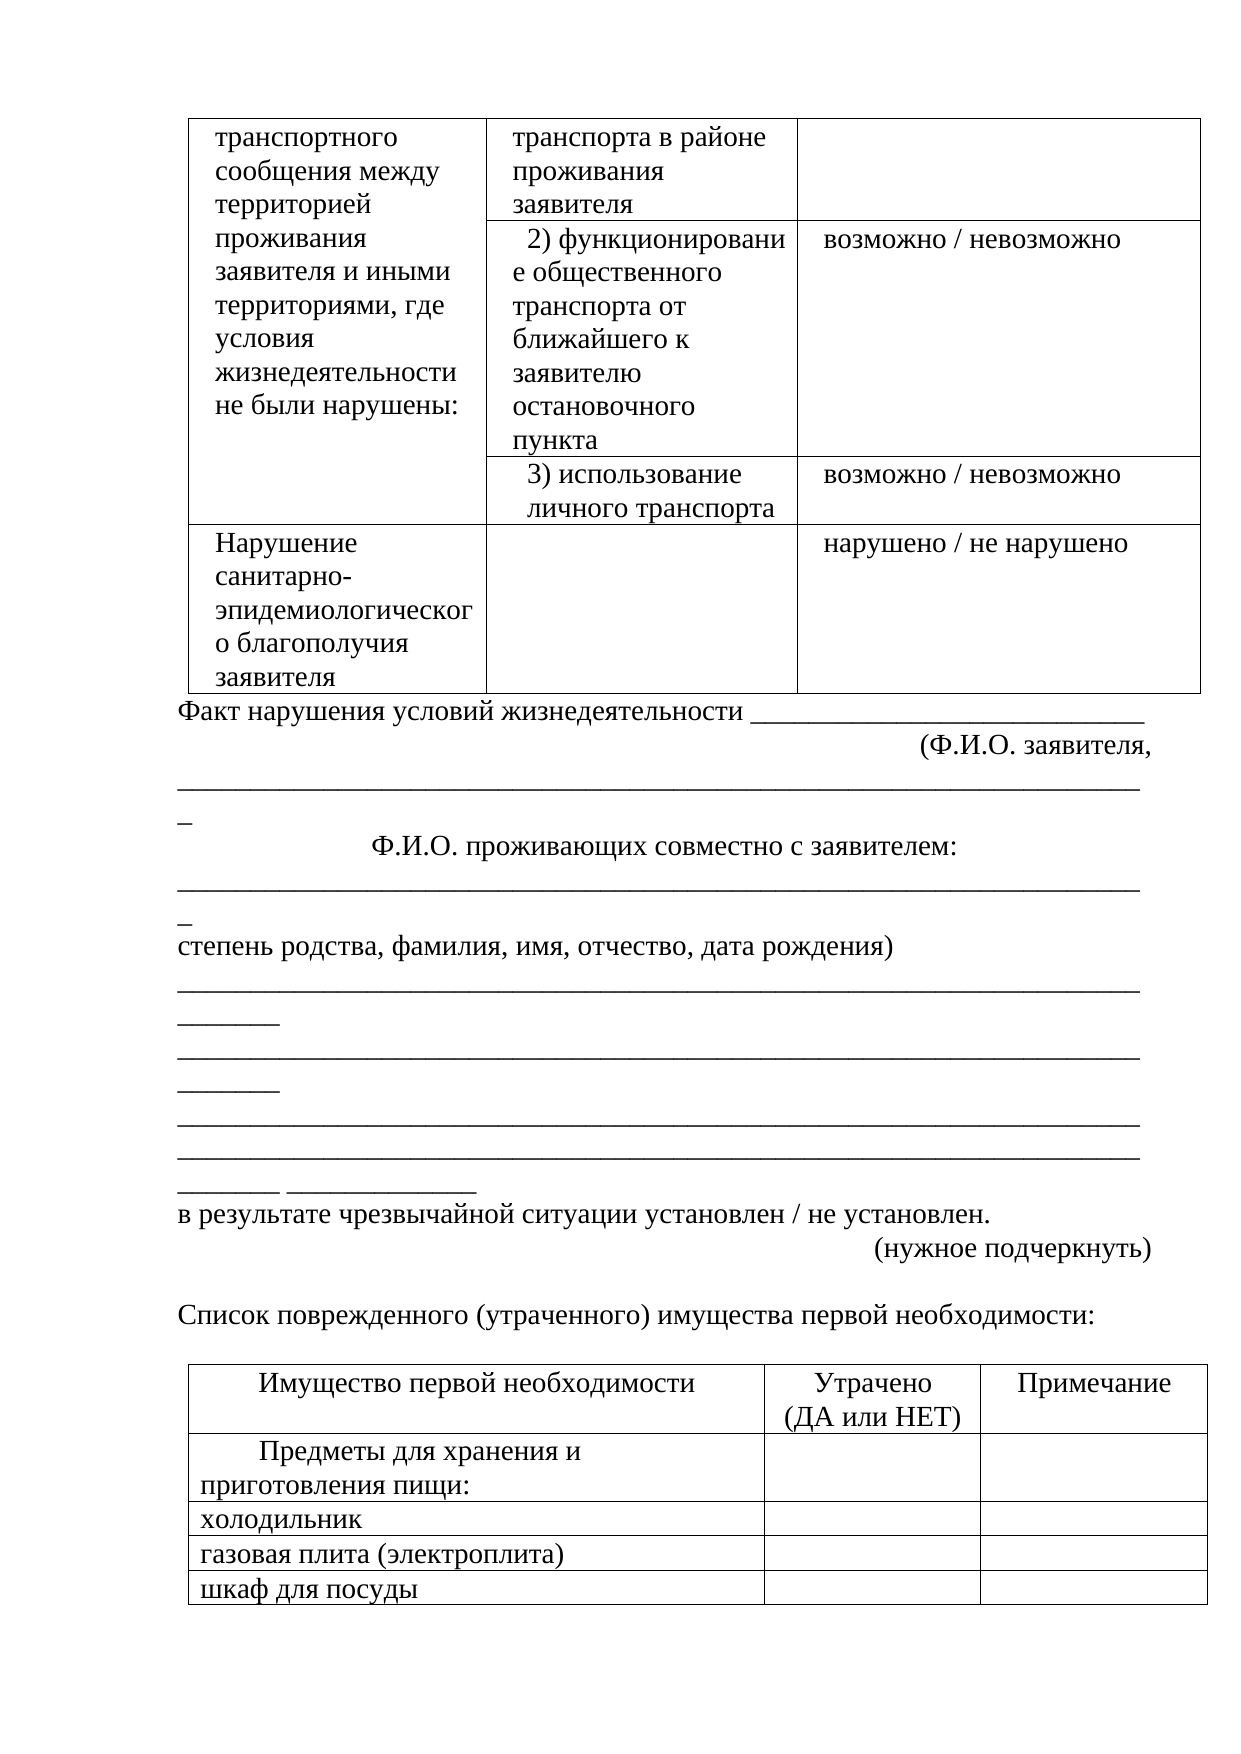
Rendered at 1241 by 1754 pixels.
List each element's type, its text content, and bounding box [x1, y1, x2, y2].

table_cell [981, 1434, 1207, 1501]
table_cell нарушено / не нарушено [798, 525, 1200, 692]
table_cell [189, 119, 486, 524]
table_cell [798, 119, 1200, 220]
table_cell [765, 1434, 980, 1501]
text Факт нарушения условий жизнедеятельности ___________________________ [177, 693, 1152, 727]
text _________________________________________________________________________ _________________________________________________________________________ ___________________________________________________________________________________________________________________________________________ _____________ [177, 962, 1152, 1197]
text в результате чрезвычайной ситуации установлен / не установлен. [177, 1197, 1152, 1230]
table_cell возможно / невозможно [798, 221, 1200, 456]
table_cell газовая плита (электроплита) [189, 1536, 764, 1570]
table_cell Нарушение санитарно- эпидемиологического благополучия заявителя [189, 525, 486, 692]
text (Ф.И.О. заявителя, [177, 727, 1152, 761]
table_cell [487, 119, 797, 220]
table_cell [981, 1536, 1207, 1570]
table_header Имущество первой необходимости [189, 1365, 764, 1432]
table_cell холодильник [189, 1502, 764, 1535]
table_cell 2) функционирование общественного транспорта от ближайшего к заявителю остановочного пункта [487, 221, 797, 456]
text Ф.И.О. проживающих совместно с заявителем: [177, 828, 1152, 861]
table_cell возможно / невозможно [798, 457, 1200, 524]
text (нужное подчеркнуть) [177, 1230, 1152, 1264]
table_cell [765, 1571, 980, 1604]
text ___________________________________________________________________ [177, 761, 1152, 828]
table_cell [981, 1571, 1207, 1604]
text ___________________________________________________________________ [177, 861, 1152, 928]
table_header Утрачено (ДА или НЕТ) [765, 1365, 980, 1432]
text степень родства, фамилия, имя, отчество, дата рождения) [177, 928, 1152, 962]
table_header Примечание [981, 1365, 1207, 1432]
table_cell 3) использование личного транспорта [487, 457, 797, 524]
table_cell Предметы для хранения и приготовления пищи: [189, 1434, 764, 1501]
text Список поврежденного (утраченного) имущества первой необходимости: [177, 1297, 1152, 1331]
table_cell шкаф для посуды [189, 1571, 764, 1604]
table_cell [765, 1536, 980, 1570]
table_cell [765, 1502, 980, 1535]
table_cell [487, 525, 797, 692]
table_cell [981, 1502, 1207, 1535]
